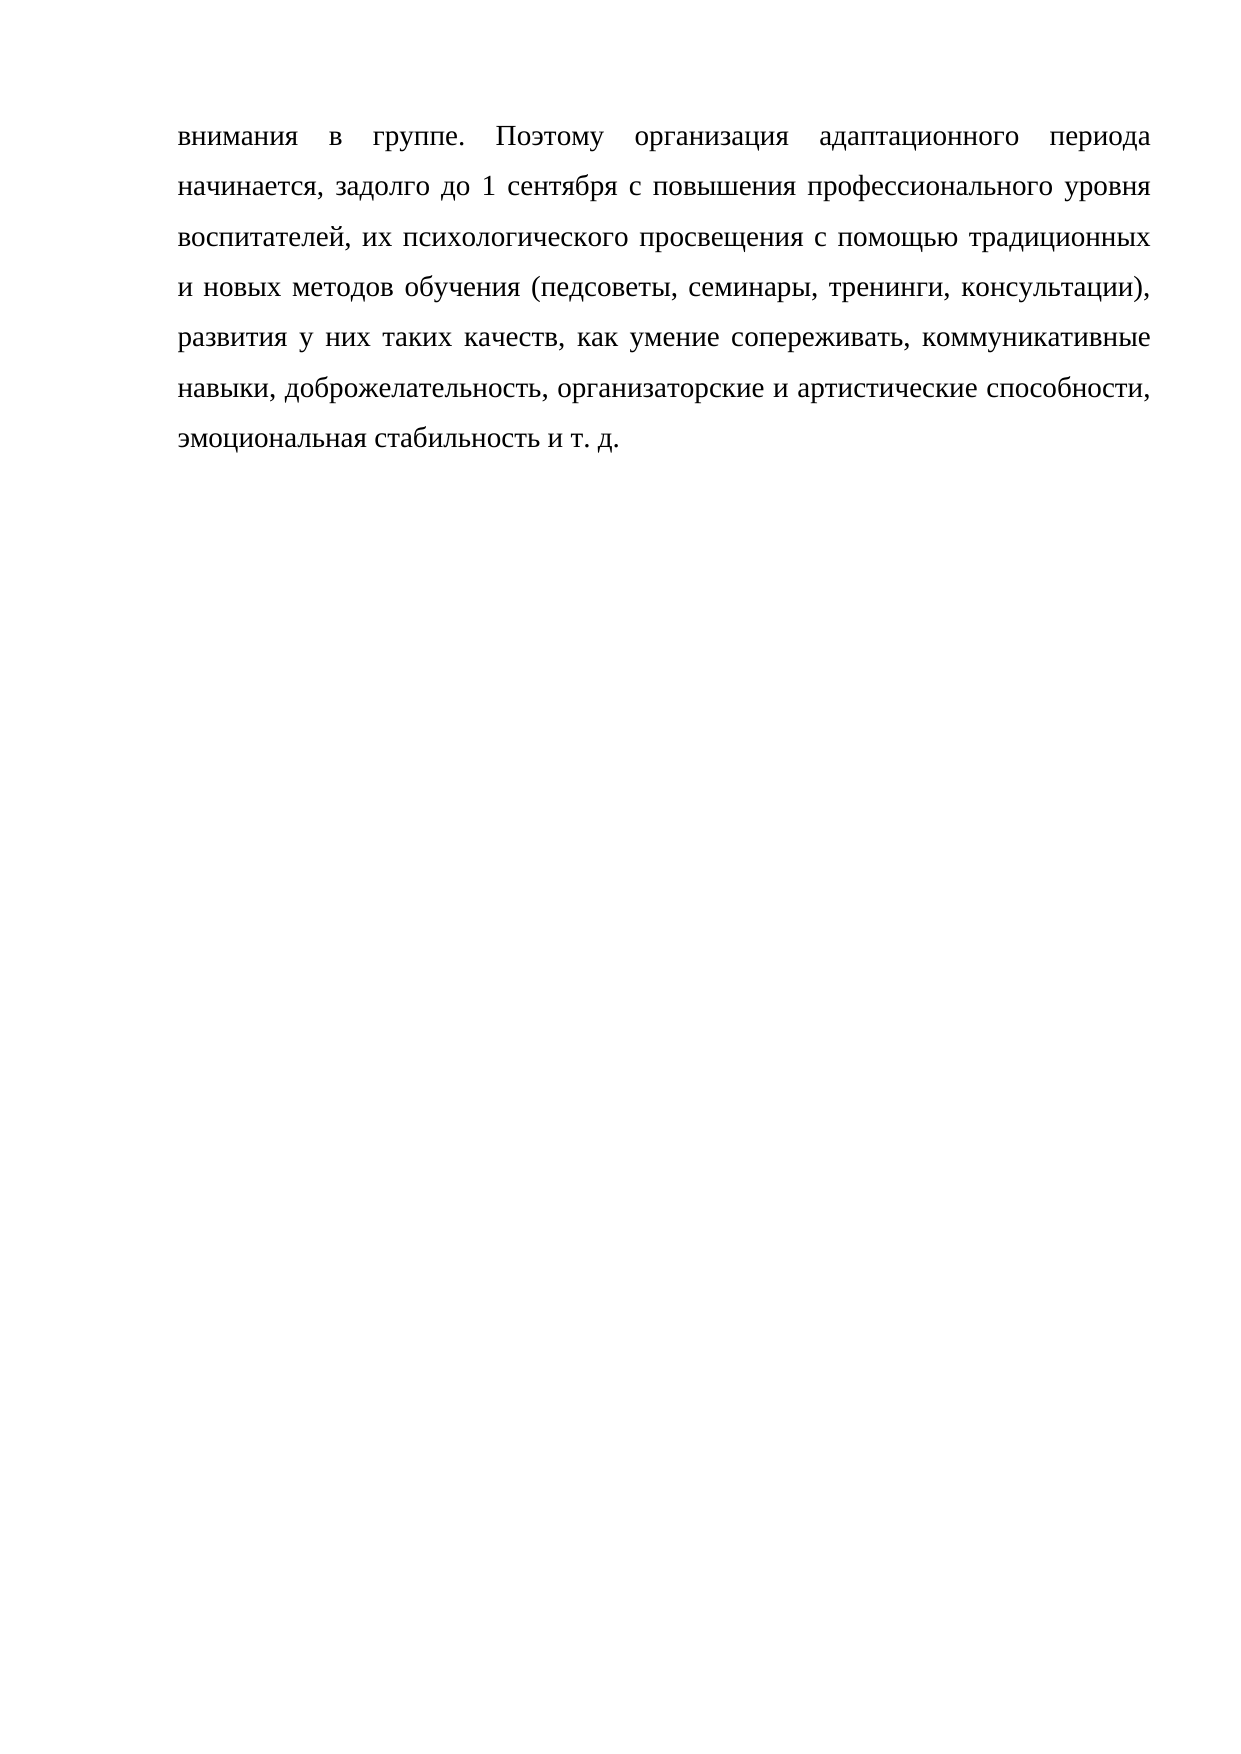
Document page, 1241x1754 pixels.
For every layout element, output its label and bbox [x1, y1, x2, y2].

list [177, 118, 1152, 453]
